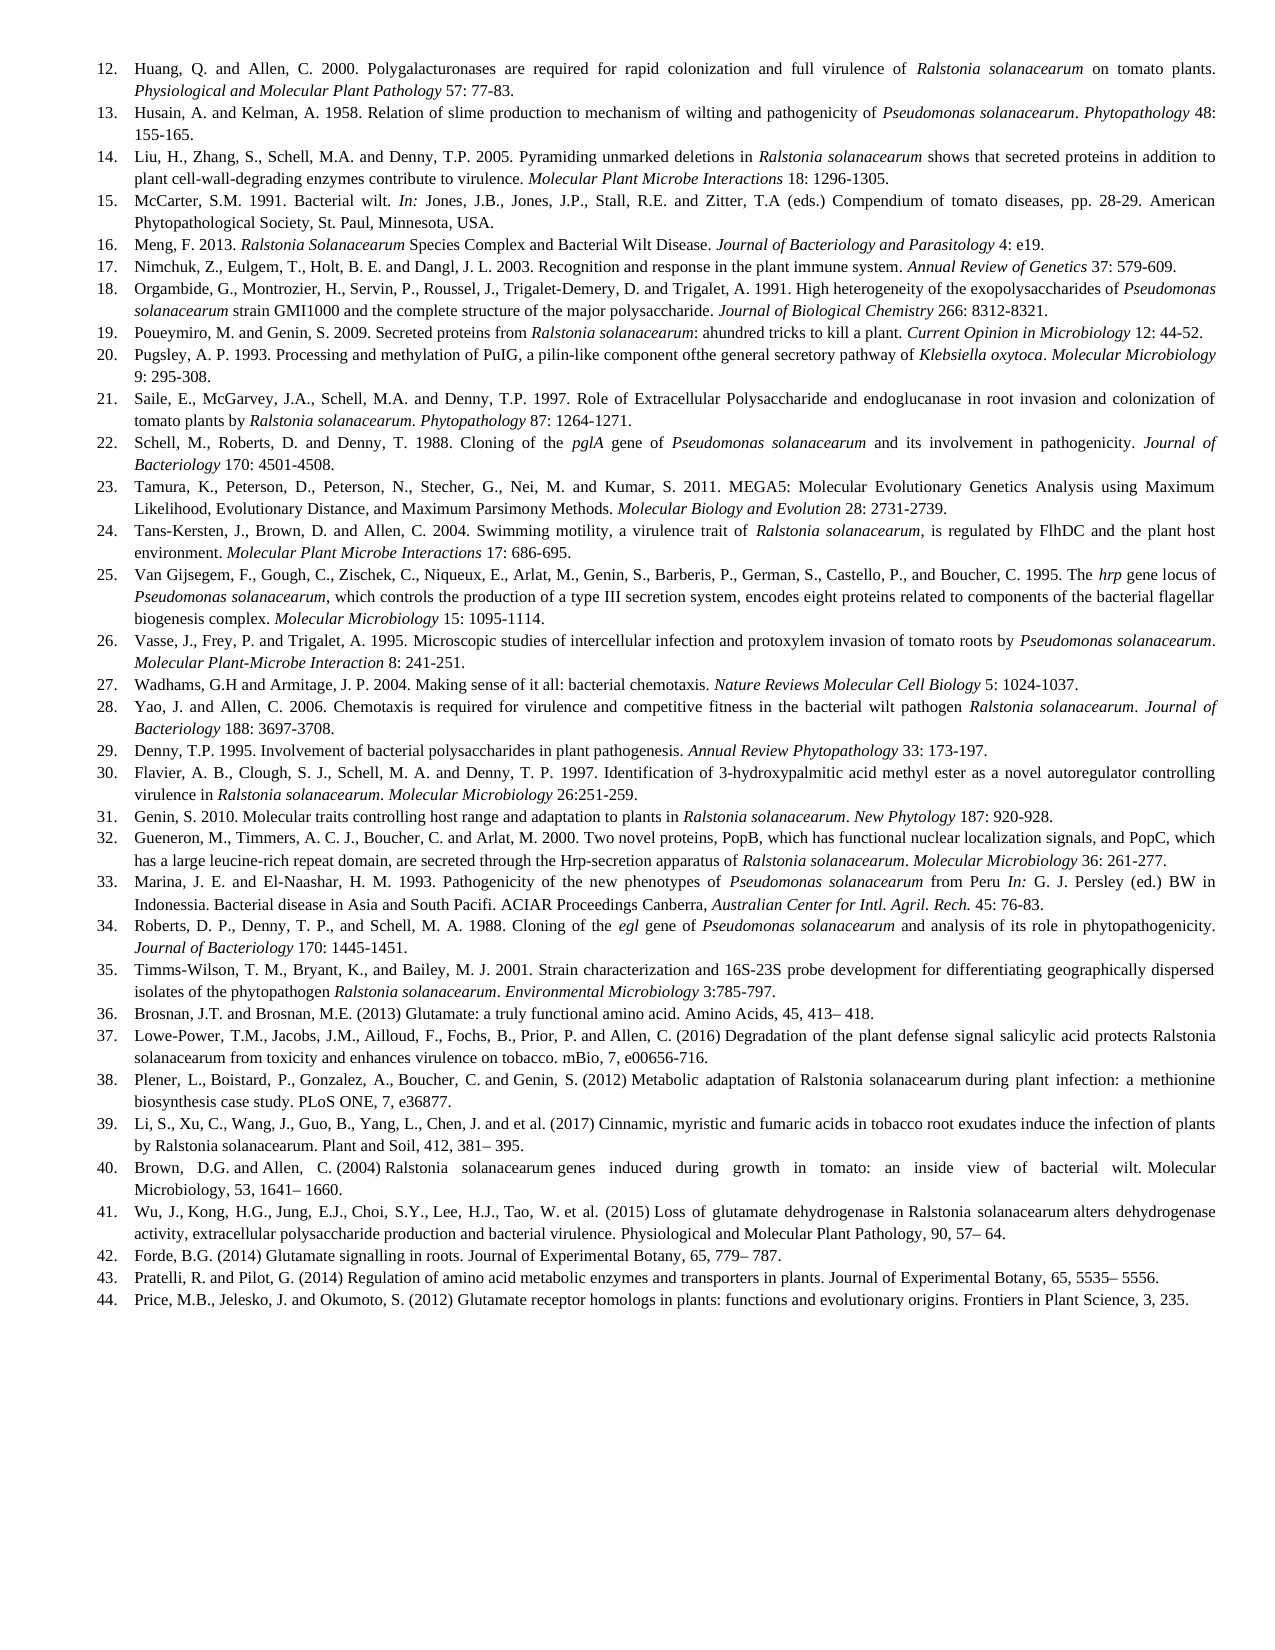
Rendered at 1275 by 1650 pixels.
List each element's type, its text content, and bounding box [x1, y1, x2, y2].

list Marina, J. E. and El-Naashar, H. M. 1993. Pathogenicity of the new phenotypes of Pseudomonas solanacearum from Peru In: G. J. Persley (ed.) BW in Indonessia. Bacterial disease in Asia and South Pacifi. ACIAR Proceedings Canberra, Australian Center for Intl. Agril. Rech. 45: 76-83. [97, 872, 1216, 913]
list Brown, D.G. and Allen, C. (2004) Ralstonia solanacearum genes induced during growth in tomato: an inside view of bacterial wilt. Molecular Microbiology, 53, 1641– 1660. [97, 1158, 1216, 1199]
list Yao, J. and Allen, C. 2006. Chemotaxis is required for virulence and competitive fitness in the bacterial wilt pathogen Ralstonia solanacearum. Journal of Bacteriology 188: 3697-3708. [97, 696, 1216, 738]
list Schell, M., Roberts, D. and Denny, T. 1988. Cloning of the pglA gene of Pseudomonas solanacearum and its involvement in pathogenicity. Journal of Bacteriology 170: 4501-4508. [97, 433, 1216, 474]
list Wadhams, G.H and Armitage, J. P. 2004. Making sense of it all: bacterial chemotaxis. Nature Reviews Molecular Cell Biology 5: 1024-1037. [97, 674, 1216, 694]
list Meng, F. 2013. Ralstonia Solanacearum Species Complex and Bacterial Wilt Disease. Journal of Bacteriology and Parasitology 4: e19. [97, 235, 1216, 254]
list Plener, L., Boistard, P., Gonzalez, A., Boucher, C. and Genin, S. (2012) Metabolic adaptation of Ralstonia solanacearum during plant infection: a methionine biosynthesis case study. PLoS ONE, 7, e36877. [97, 1070, 1216, 1111]
list Nimchuk, Z., Eulgem, T., Holt, B. E. and Dangl, J. L. 2003. Recognition and response in the plant immune system. Annual Review of Genetics 37: 579-609. [97, 257, 1216, 276]
list Liu, H., Zhang, S., Schell, M.A. and Denny, T.P. 2005. Pyramiding unmarked deletions in Ralstonia solanacearum shows that secreted proteins in addition to plant cell-wall-degrading enzymes contribute to virulence. Molecular Plant Microbe Interactions 18: 1296-1305. [97, 147, 1216, 188]
list Van Gijsegem, F., Gough, C., Zischek, C., Niqueux, E., Arlat, M., Genin, S., Barberis, P., German, S., Castello, P., and Boucher, C. 1995. The hrp gene locus of Pseudomonas solanacearum, which controls the production of a type III secretion system, encodes eight proteins related to components of the bacterial flagellar biogenesis complex. Molecular Microbiology 15: 1095-1114. [97, 564, 1216, 628]
list Tamura, K., Peterson, D., Peterson, N., Stecher, G., Nei, M. and Kumar, S. 2011. MEGA5: Molecular Evolutionary Genetics Analysis using Maximum Likelihood, Evolutionary Distance, and Maximum Parsimony Methods. Molecular Biology and Evolution 28: 2731-2739. [97, 477, 1216, 518]
list Forde, B.G. (2014) Glutamate signalling in roots. Journal of Experimental Botany, 65, 779– 787. [97, 1246, 1216, 1265]
list McCarter, S.M. 1991. Bacterial wilt. In: Jones, J.B., Jones, J.P., Stall, R.E. and Zitter, T.A (eds.) Compendium of tomato diseases, pp. 28-29. American Phytopathological Society, St. Paul, Minnesota, USA. [97, 191, 1216, 232]
list Li, S., Xu, C., Wang, J., Guo, B., Yang, L., Chen, J. and et al. (2017) Cinnamic, myristic and fumaric acids in tobacco root exudates induce the infection of plants by Ralstonia solanacearum. Plant and Soil, 412, 381– 395. [97, 1114, 1216, 1155]
list Roberts, D. P., Denny, T. P., and Schell, M. A. 1988. Cloning of the egl gene of Pseudomonas solanacearum and analysis of its role in phytopathogenicity. Journal of Bacteriology 170: 1445-1451. [97, 916, 1216, 957]
list Timms-Wilson, T. M., Bryant, K., and Bailey, M. J. 2001. Strain characterization and 16S-23S probe development for differentiating geographically dispersed isolates of the phytopathogen Ralstonia solanacearum. Environmental Microbiology 3:785-797. [97, 960, 1216, 1001]
list Price, M.B., Jelesko, J. and Okumoto, S. (2012) Glutamate receptor homologs in plants: functions and evolutionary origins. Frontiers in Plant Science, 3, 235. [97, 1290, 1216, 1309]
list Orgambide, G., Montrozier, H., Servin, P., Roussel, J., Trigalet-Demery, D. and Trigalet, A. 1991. High heterogeneity of the exopolysaccharides of Pseudomonas solanacearum strain GMI1000 and the complete structure of the major polysaccharide. Journal of Biological Chemistry 266: 8312-8321. [97, 279, 1216, 320]
list Lowe-Power, T.M., Jacobs, J.M., Ailloud, F., Fochs, B., Prior, P. and Allen, C. (2016) Degradation of the plant defense signal salicylic acid protects Ralstonia solanacearum from toxicity and enhances virulence on tobacco. mBio, 7, e00656-716. [97, 1026, 1216, 1067]
list Tans-Kersten, J., Brown, D. and Allen, C. 2004. Swimming motility, a virulence trait of Ralstonia solanacearum, is regulated by FlhDC and the plant host environment. Molecular Plant Microbe Interactions 17: 686-695. [97, 521, 1216, 562]
list Saile, E., McGarvey, J.A., Schell, M.A. and Denny, T.P. 1997. Role of Extracellular Polysaccharide and endoglucanase in root invasion and colonization of tomato plants by Ralstonia solanacearum. Phytopathology 87: 1264-1271. [97, 389, 1216, 430]
list Genin, S. 2010. Molecular traits controlling host range and adaptation to plants in Ralstonia solanacearum. New Phytology 187: 920-928. [97, 806, 1216, 826]
list Husain, A. and Kelman, A. 1958. Relation of slime production to mechanism of wilting and pathogenicity of Pseudomonas solanacearum. Phytopathology 48: 155-165. [97, 103, 1216, 144]
list Flavier, A. B., Clough, S. J., Schell, M. A. and Denny, T. P. 1997. Identification of 3-hydroxypalmitic acid methyl ester as a novel autoregulator controlling virulence in Ralstonia solanacearum. Molecular Microbiology 26:251-259. [97, 762, 1216, 803]
list Denny, T.P. 1995. Involvement of bacterial polysaccharides in plant pathogenesis. Annual Review Phytopathology 33: 173-197. [97, 740, 1216, 759]
list Brosnan, J.T. and Brosnan, M.E. (2013) Glutamate: a truly functional amino acid. Amino Acids, 45, 413– 418. [97, 1004, 1216, 1023]
list Vasse, J., Frey, P. and Trigalet, A. 1995. Microscopic studies of intercellular infection and protoxylem invasion of tomato roots by Pseudomonas solanacearum. Molecular Plant-Microbe Interaction 8: 241-251. [97, 631, 1216, 672]
list Pratelli, R. and Pilot, G. (2014) Regulation of amino acid metabolic enzymes and transporters in plants. Journal of Experimental Botany, 65, 5535– 5556. [97, 1268, 1216, 1287]
list Pugsley, A. P. 1993. Processing and methylation of PuIG, a pilin-like component ofthe general secretory pathway of Klebsiella oxytoca. Molecular Microbiology 9: 295-308. [97, 345, 1216, 386]
list Huang, Q. and Allen, C. 2000. Polygalacturonases are required for rapid colonization and full virulence of Ralstonia solanacearum on tomato plants. Physiological and Molecular Plant Pathology 57: 77-83. [97, 59, 1216, 100]
list Gueneron, M., Timmers, A. C. J., Boucher, C. and Arlat, M. 2000. Two novel proteins, PopB, which has functional nuclear localization signals, and PopC, which has a large leucine-rich repeat domain, are secreted through the Hrp-secretion apparatus of Ralstonia solanacearum. Molecular Microbiology 36: 261-277. [97, 828, 1216, 869]
list Wu, J., Kong, H.G., Jung, E.J., Choi, S.Y., Lee, H.J., Tao, W. et al. (2015) Loss of glutamate dehydrogenase in Ralstonia solanacearum alters dehydrogenase activity, extracellular polysaccharide production and bacterial virulence. Physiological and Molecular Plant Pathology, 90, 57– 64. [97, 1202, 1216, 1243]
list Poueymiro, M. and Genin, S. 2009. Secreted proteins from Ralstonia solanacearum: ahundred tricks to kill a plant. Current Opinion in Microbiology 12: 44-52. [97, 323, 1216, 342]
